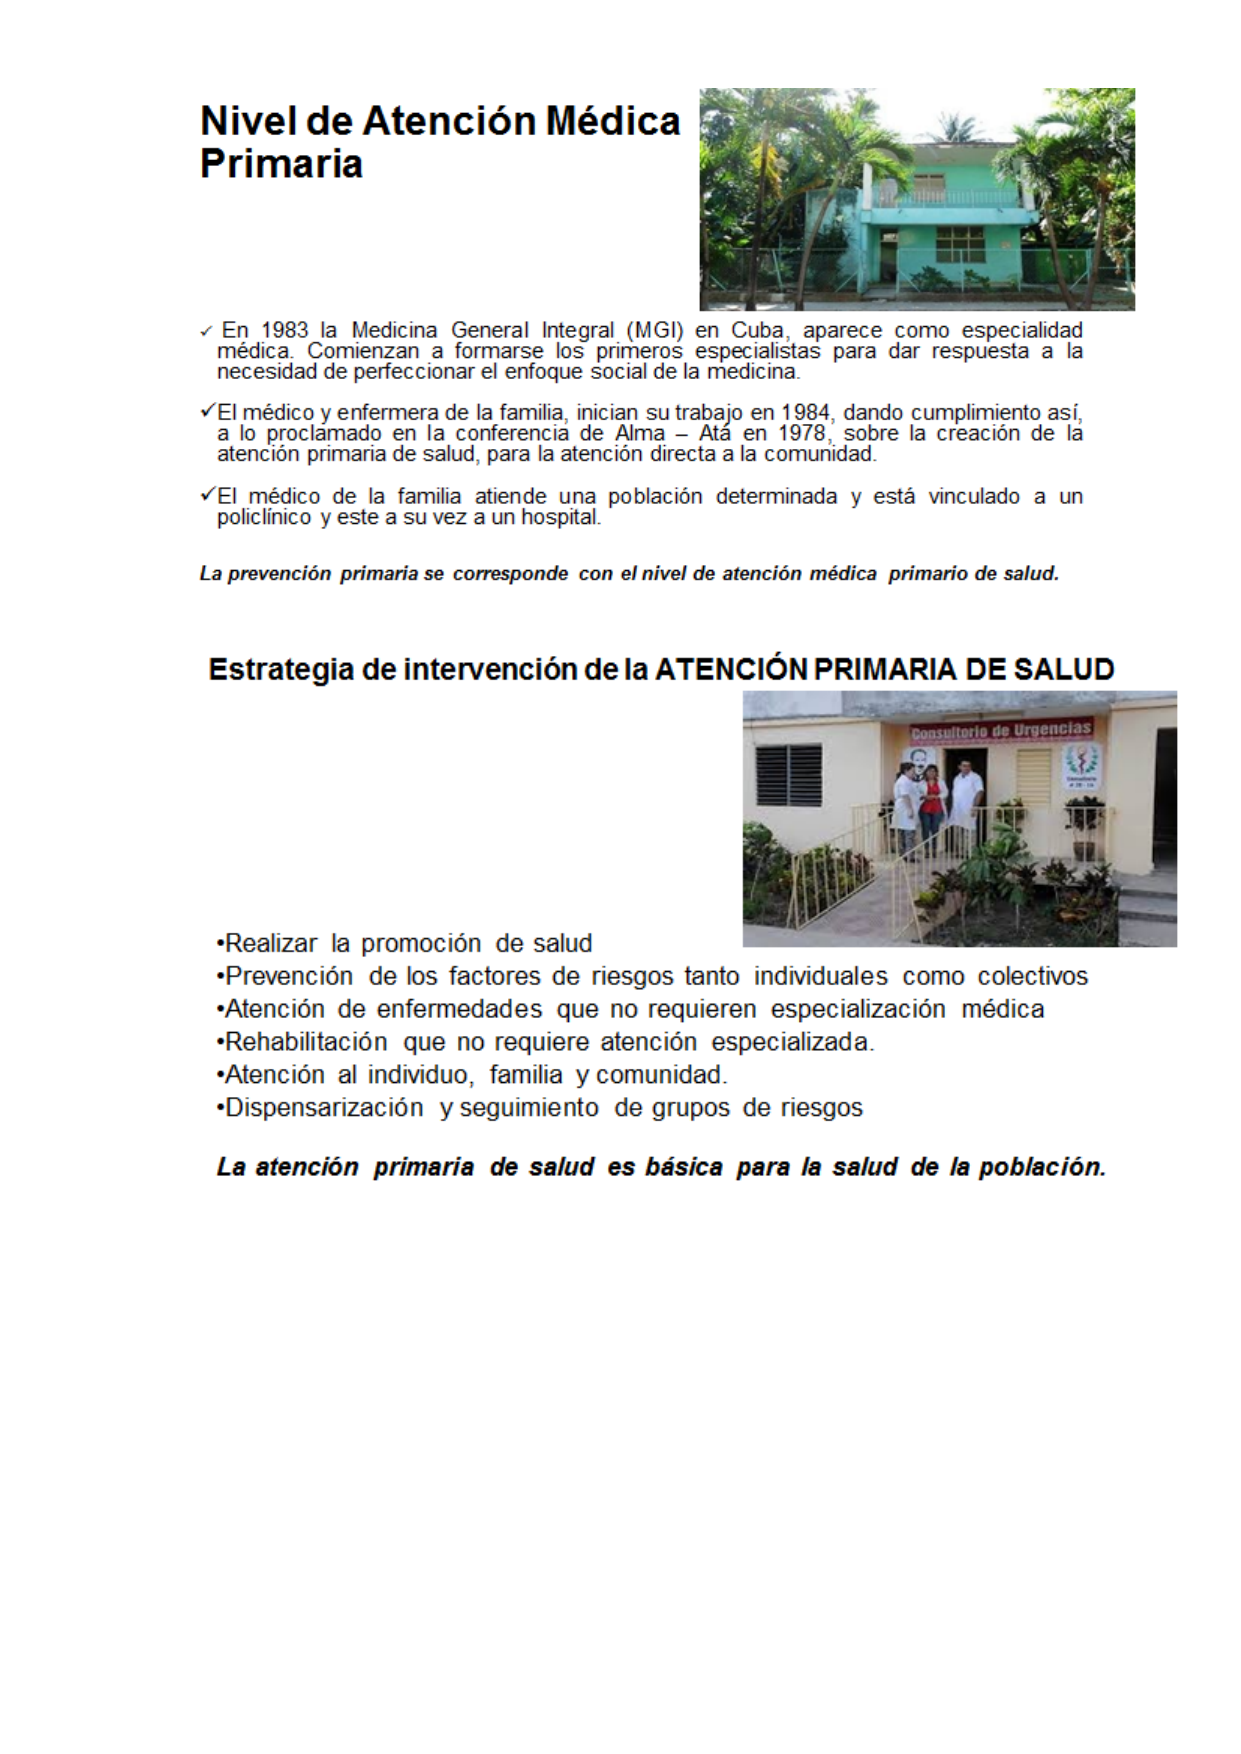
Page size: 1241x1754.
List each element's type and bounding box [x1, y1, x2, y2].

picture [177, 641, 1178, 1204]
picture [177, 88, 1136, 617]
